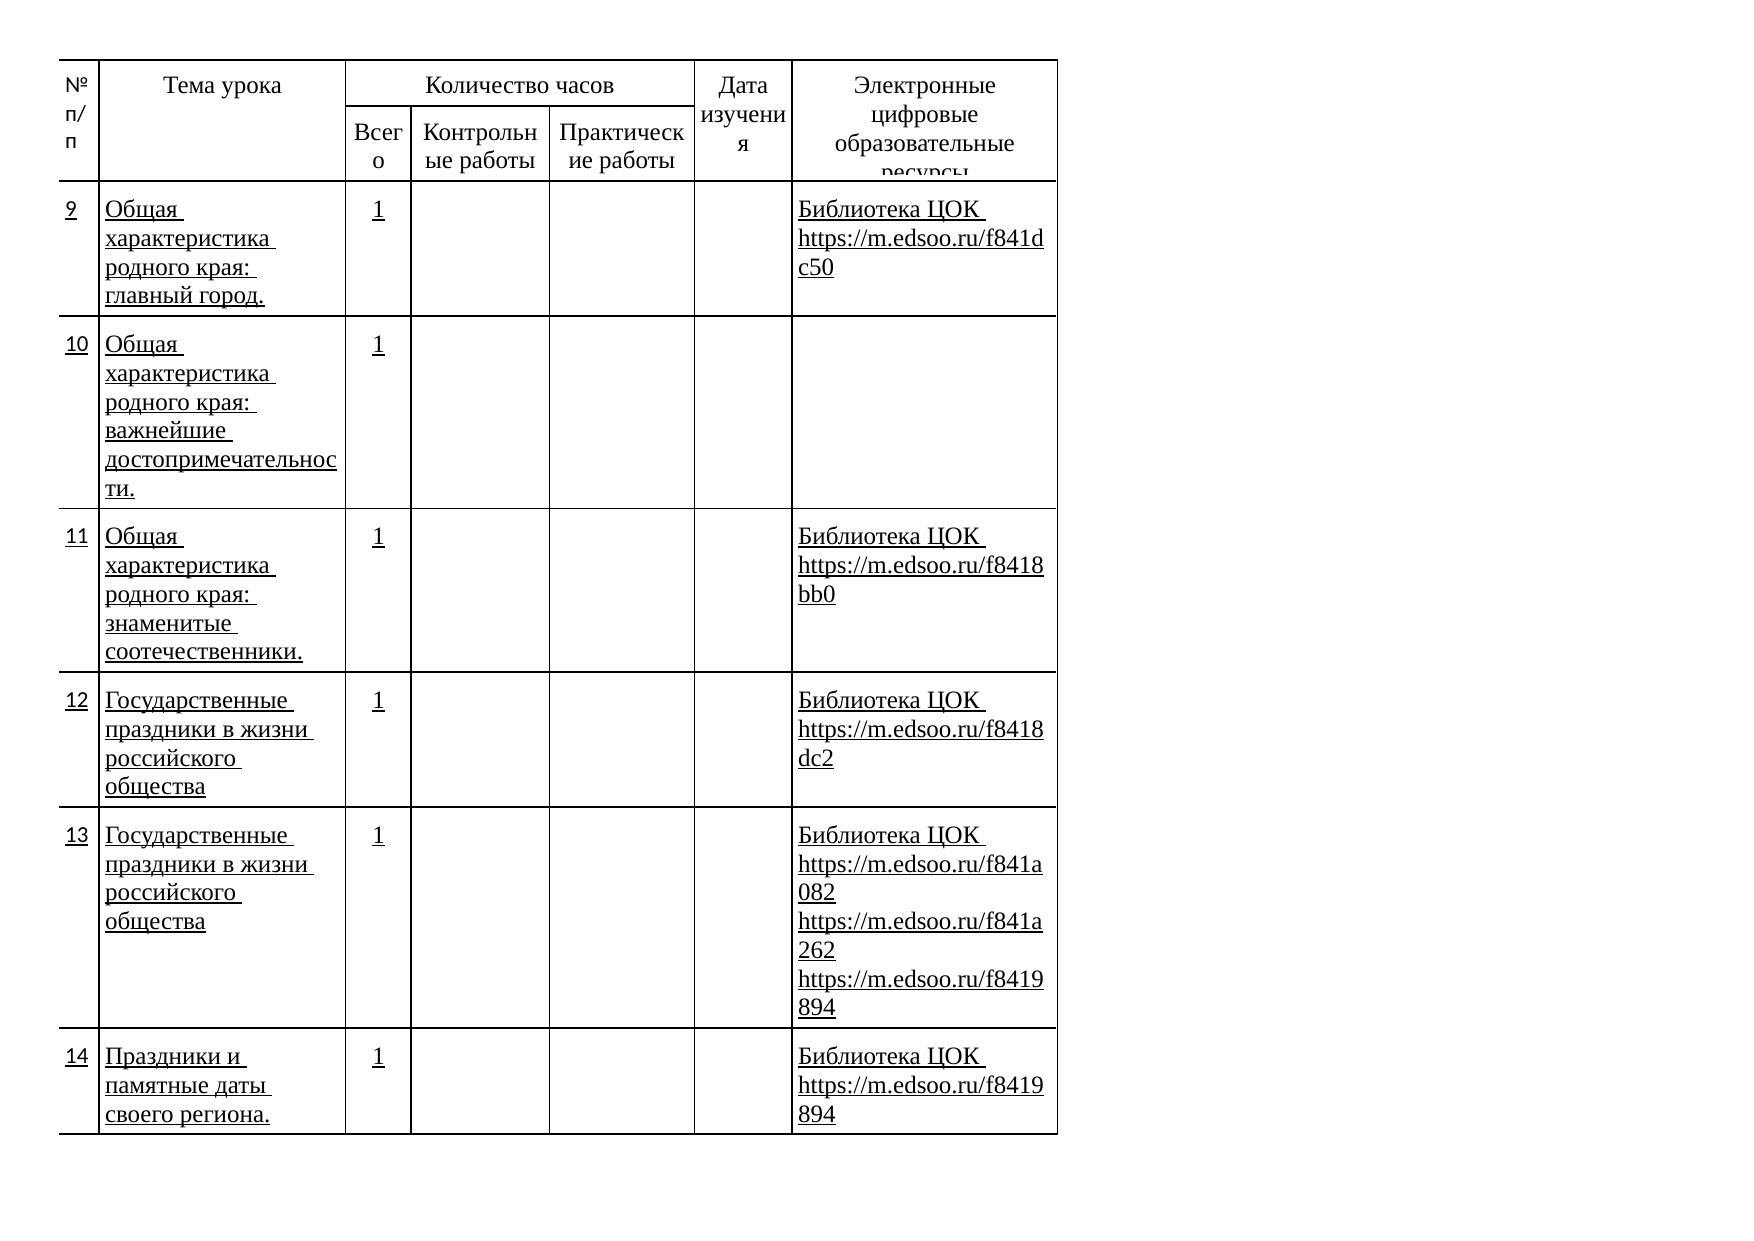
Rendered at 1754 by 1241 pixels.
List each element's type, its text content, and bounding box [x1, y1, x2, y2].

table_cell 13 [59, 808, 98, 1027]
table_cell 1 [346, 808, 410, 1027]
table_cell 1 [346, 673, 410, 806]
table_header Тема урока [100, 61, 345, 180]
table_cell Библиотека ЦОК https://m.edsoo.ru/f841a082 https://m.edsoo.ru/f841a262 https://m.edsoo.ru/f8419894 [793, 806, 1057, 1027]
table_cell 1 [346, 1029, 410, 1133]
table_cell [695, 673, 791, 806]
table_cell Государственные праздники в жизни российского общества [100, 808, 345, 1027]
table_cell [695, 317, 791, 507]
table_cell [695, 808, 791, 1027]
table_cell 14 [59, 1029, 98, 1133]
table_cell [550, 808, 694, 1027]
table_cell [550, 673, 694, 806]
table_cell [412, 808, 549, 1027]
table_cell [550, 509, 694, 671]
table_cell Общая характеристика родного края: знаменитые соотечественники. [100, 509, 345, 671]
table_cell [412, 673, 549, 806]
table_cell [412, 1029, 549, 1133]
table_cell [550, 317, 694, 507]
table_cell 11 [59, 509, 98, 671]
table_cell Библиотека ЦОК https://m.edsoo.ru/f8418dc2 [793, 671, 1057, 806]
table_cell Общая характеристика родного края: важнейшие достопримечательности. [100, 317, 345, 507]
table_cell 1 [346, 317, 410, 507]
table_cell [412, 182, 549, 315]
table_header Количество часов [346, 61, 694, 105]
table_cell Библиотека ЦОК https://m.edsoo.ru/f8418bb0 [793, 508, 1057, 671]
table_cell Всего [346, 107, 410, 180]
table_cell Библиотека ЦОК https://m.edsoo.ru/f8419894 [793, 1027, 1057, 1133]
table_header № п/п [59, 61, 98, 180]
table_cell [412, 317, 549, 507]
table_cell 12 [59, 673, 98, 806]
table_cell [793, 315, 1057, 507]
table_cell [695, 1029, 791, 1133]
table_cell [550, 182, 694, 315]
table_cell Контрольные работы [412, 107, 549, 180]
table_cell [695, 509, 791, 671]
table_cell 1 [346, 182, 410, 315]
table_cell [100, 1029, 345, 1133]
table_cell [412, 509, 549, 671]
table_cell [550, 1029, 694, 1133]
table_header Дата изучения [695, 61, 791, 180]
table_cell Общая характеристика родного края: главный город. [100, 182, 345, 315]
table_cell 9 [59, 182, 98, 315]
table_cell Библиотека ЦОК https://m.edsoo.ru/f841dc50 [793, 180, 1057, 315]
table_cell Практические работы [550, 107, 694, 180]
table_cell [695, 182, 791, 315]
table_header Электронные цифровые образовательные ресурсы [793, 61, 1057, 180]
table_cell 1 [346, 509, 410, 671]
table_cell Государственные праздники в жизни российского общества [100, 673, 345, 806]
table_cell 10 [59, 317, 98, 507]
